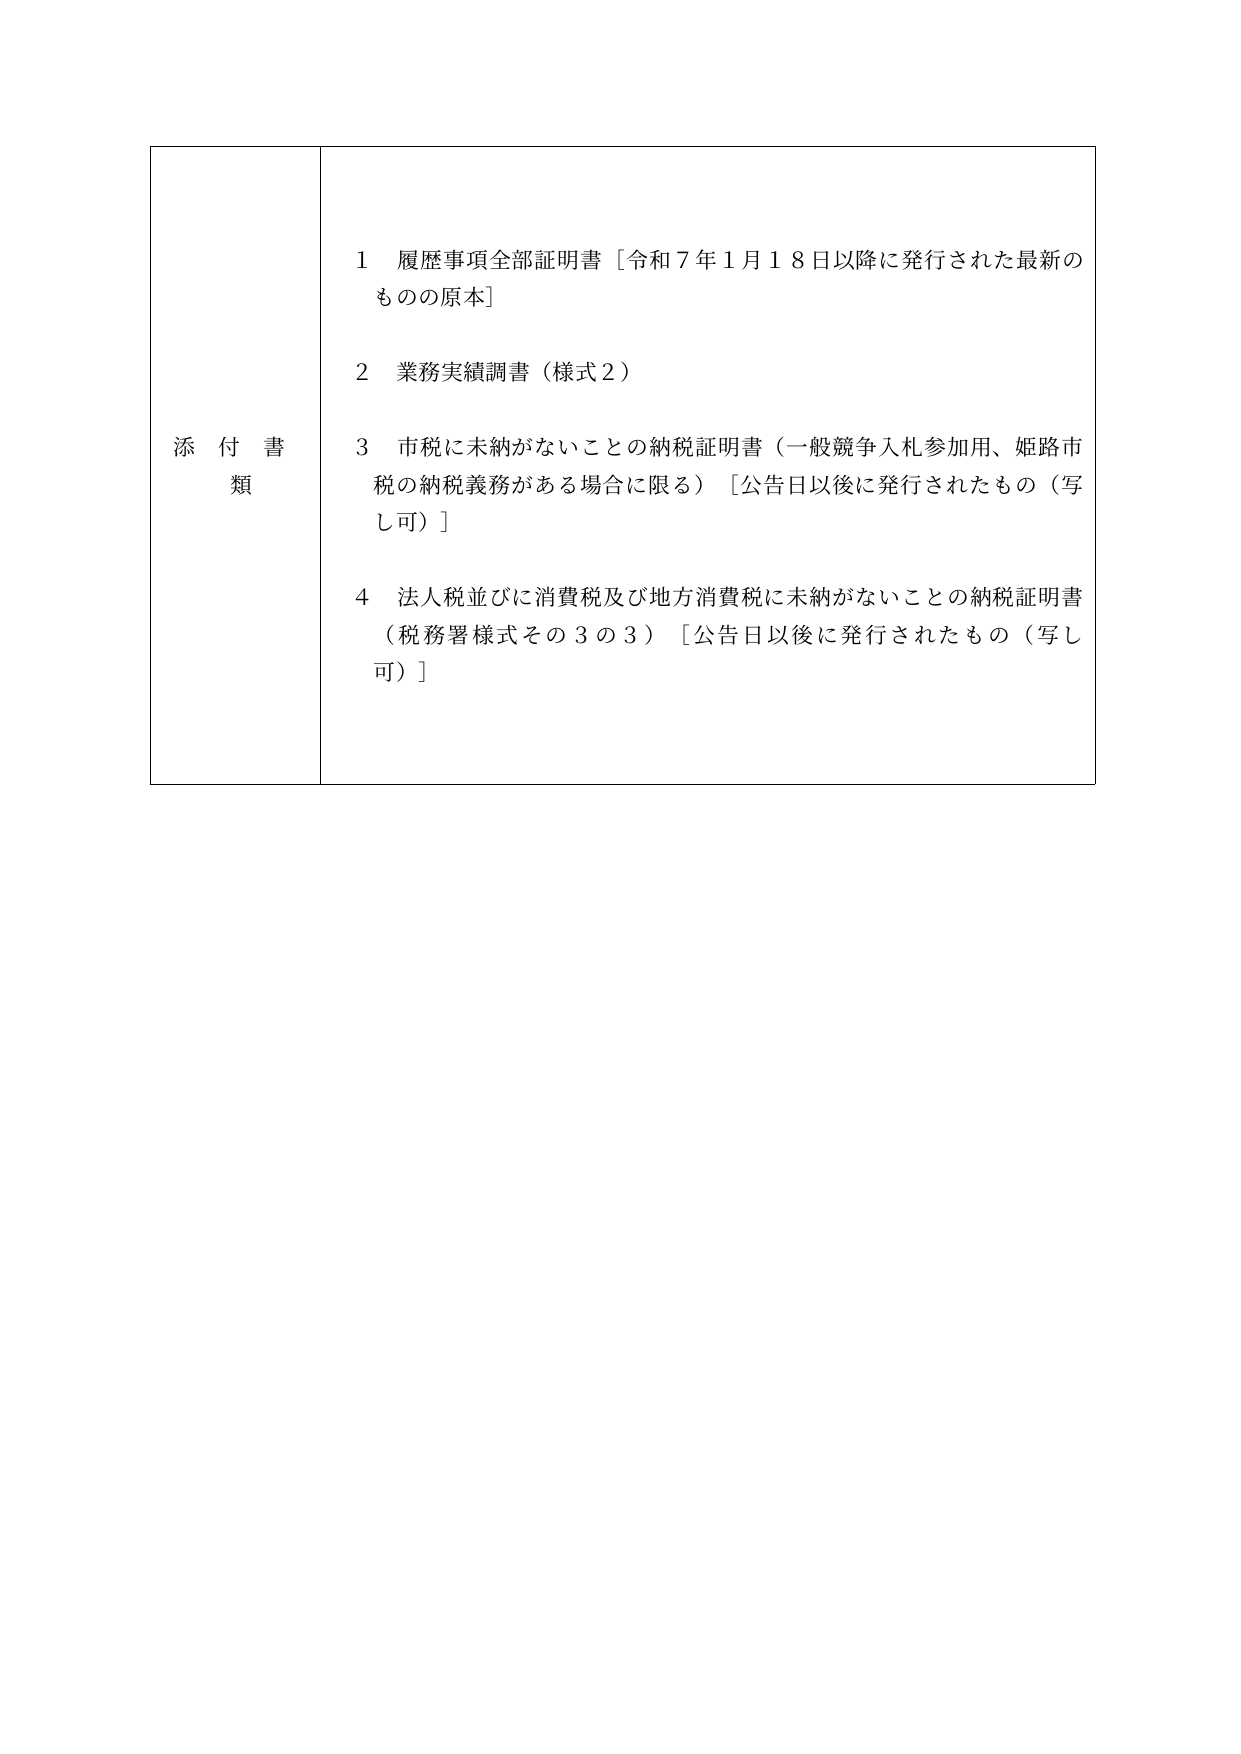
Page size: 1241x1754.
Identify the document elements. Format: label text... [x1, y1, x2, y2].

table_cell １ 履歴事項全部証明書［令和７年１月１８日以降に発行された最新のものの原本］ ２ 業務実績調書（様式２） ３ 市税に未納がないことの納税証明書（一般競争入札参加用、姫路市税の納税義務がある場合に限る）［公告日以後に発行されたもの（写し可）］ ４ 法人税並びに消費税及び地方消費税に未納がないことの納税証明書（税務署様式その３の３）［公告日以後に発行されたもの（写し可）］ [321, 147, 1095, 783]
table_cell 添付書類 [151, 147, 320, 783]
